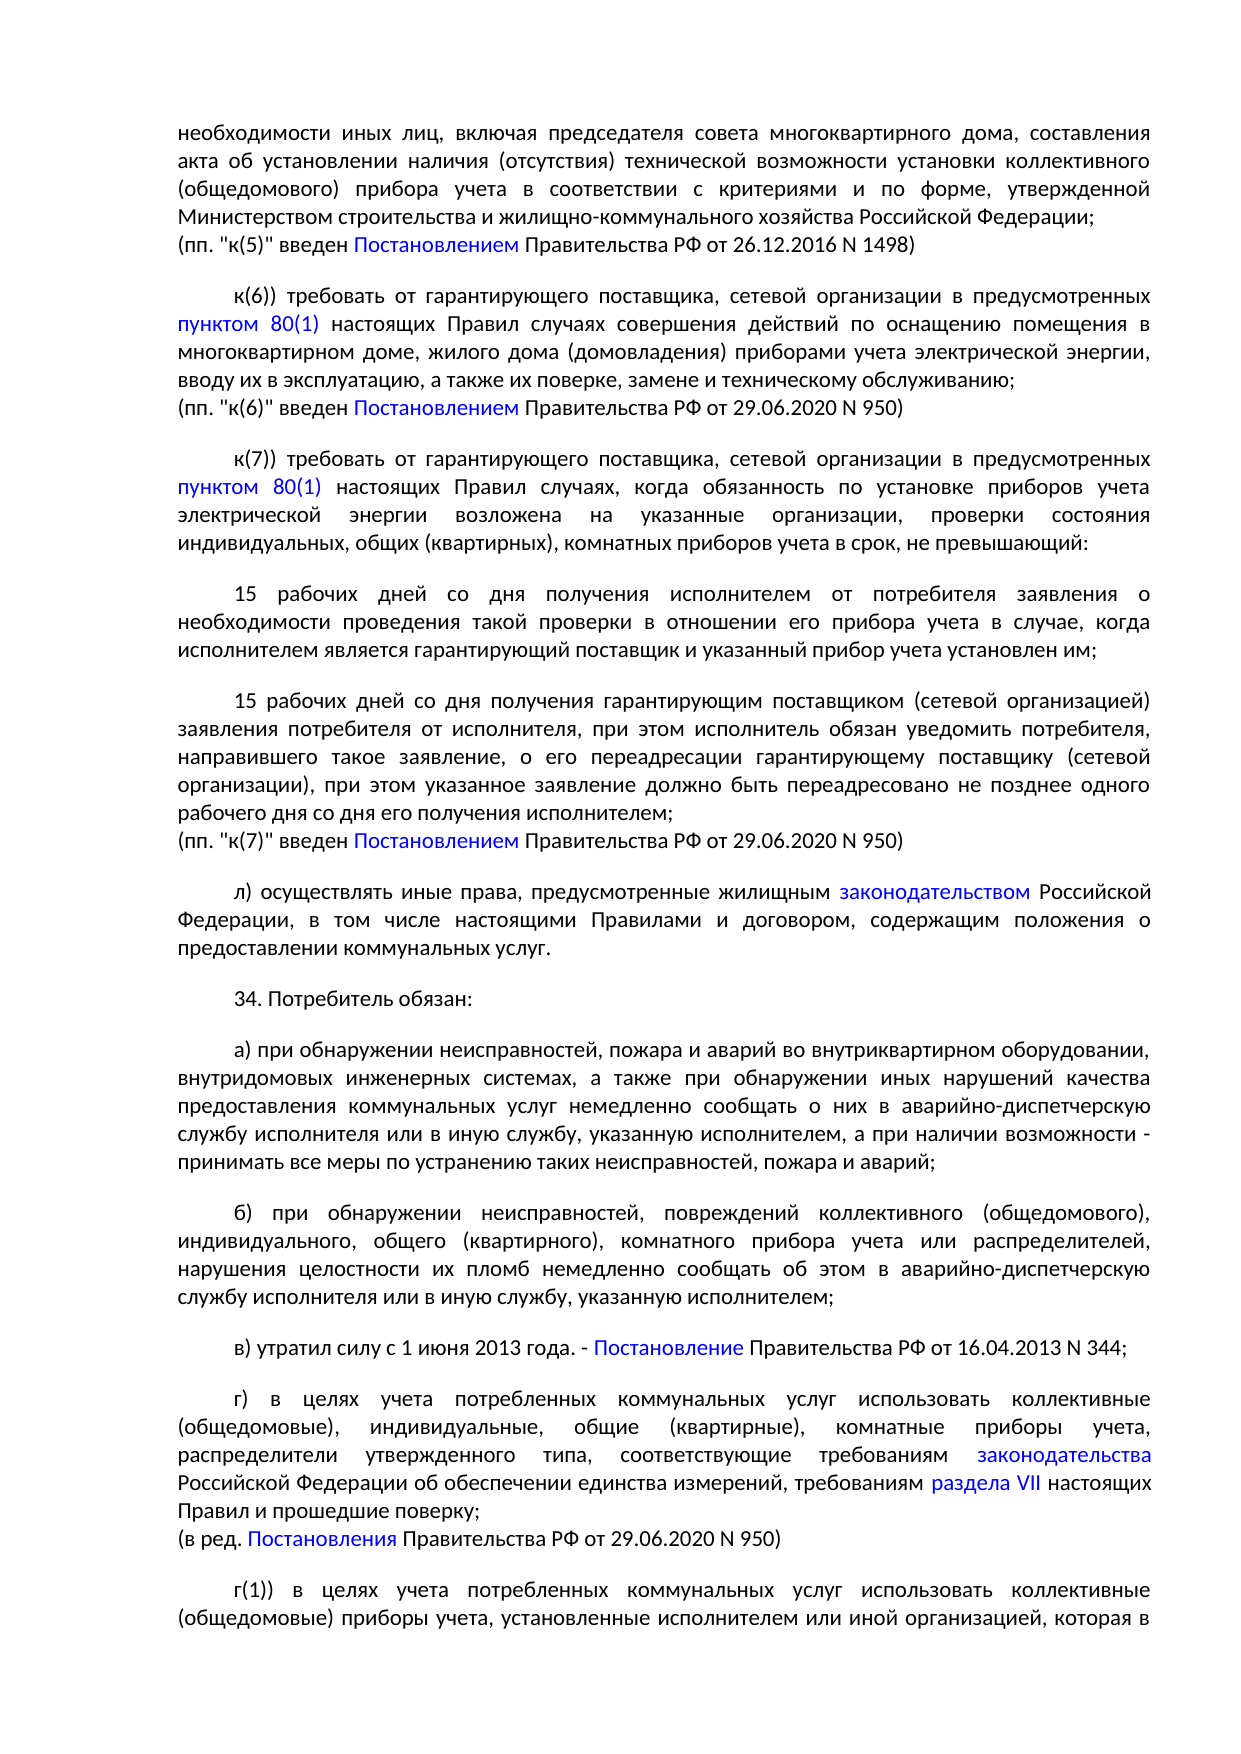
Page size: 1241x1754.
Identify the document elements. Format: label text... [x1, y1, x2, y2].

text 34. Потребитель обязан: [177, 984, 1152, 1012]
text 15 рабочих дней со дня получения исполнителем от потребителя заявления о необходимости проведения такой проверки в отношении его прибора учета в случае, когда исполнителем является гарантирующий поставщик и указанный прибор учета установлен им; [177, 579, 1152, 663]
text (пп. "к(7)" введен Постановлением Правительства РФ от 29.06.2020 N 950) [177, 826, 1152, 854]
text (пп. "к(5)" введен Постановлением Правительства РФ от 26.12.2016 N 1498) [177, 230, 1152, 258]
text (в ред. Постановления Правительства РФ от 29.06.2020 N 950) [177, 1524, 1152, 1552]
text г) в целях учета потребленных коммунальных услуг использовать коллективные (общедомовые), индивидуальные, общие (квартирные), комнатные приборы учета, распределители утвержденного типа, соответствующие требованиям законодательства Российской Федерации об обеспечении единства измерений, требованиям раздела VII настоящих Правил и прошедшие поверку; [177, 1384, 1152, 1524]
text в) утратил силу с 1 июня 2013 года. - Постановление Правительства РФ от 16.04.2013 N 344; [177, 1333, 1152, 1361]
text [177, 1575, 1152, 1631]
text б) при обнаружении неисправностей, повреждений коллективного (общедомового), индивидуального, общего (квартирного), комнатного прибора учета или распределителей, нарушения целостности их пломб немедленно сообщать об этом в аварийно-диспетчерскую службу исполнителя или в иную службу, указанную исполнителем; [177, 1198, 1152, 1310]
text 15 рабочих дней со дня получения гарантирующим поставщиком (сетевой организацией) заявления потребителя от исполнителя, при этом исполнитель обязан уведомить потребителя, направившего такое заявление, о его переадресации гарантирующему поставщику (сетевой организации), при этом указанное заявление должно быть переадресовано не позднее одного рабочего дня со дня его получения исполнителем; [177, 686, 1152, 826]
text к(7)) требовать от гарантирующего поставщика, сетевой организации в предусмотренных пунктом 80(1) настоящих Правил случаях, когда обязанность по установке приборов учета электрической энергии возложена на указанные организации, проверки состояния индивидуальных, общих (квартирных), комнатных приборов учета в срок, не превышающий: [177, 444, 1152, 556]
text л) осуществлять иные права, предусмотренные жилищным законодательством Российской Федерации, в том числе настоящими Правилами и договором, содержащим положения о предоставлении коммунальных услуг. [177, 877, 1152, 961]
text к(6)) требовать от гарантирующего поставщика, сетевой организации в предусмотренных пунктом 80(1) настоящих Правил случаях совершения действий по оснащению помещения в многоквартирном доме, жилого дома (домовладения) приборами учета электрической энергии, вводу их в эксплуатацию, а также их поверке, замене и техническому обслуживанию; [177, 281, 1152, 393]
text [177, 118, 1152, 230]
text (пп. "к(6)" введен Постановлением Правительства РФ от 29.06.2020 N 950) [177, 393, 1152, 421]
text а) при обнаружении неисправностей, пожара и аварий во внутриквартирном оборудовании, внутридомовых инженерных системах, а также при обнаружении иных нарушений качества предоставления коммунальных услуг немедленно сообщать о них в аварийно-диспетчерскую службу исполнителя или в иную службу, указанную исполнителем, а при наличии возможности - принимать все меры по устранению таких неисправностей, пожара и аварий; [177, 1035, 1152, 1175]
